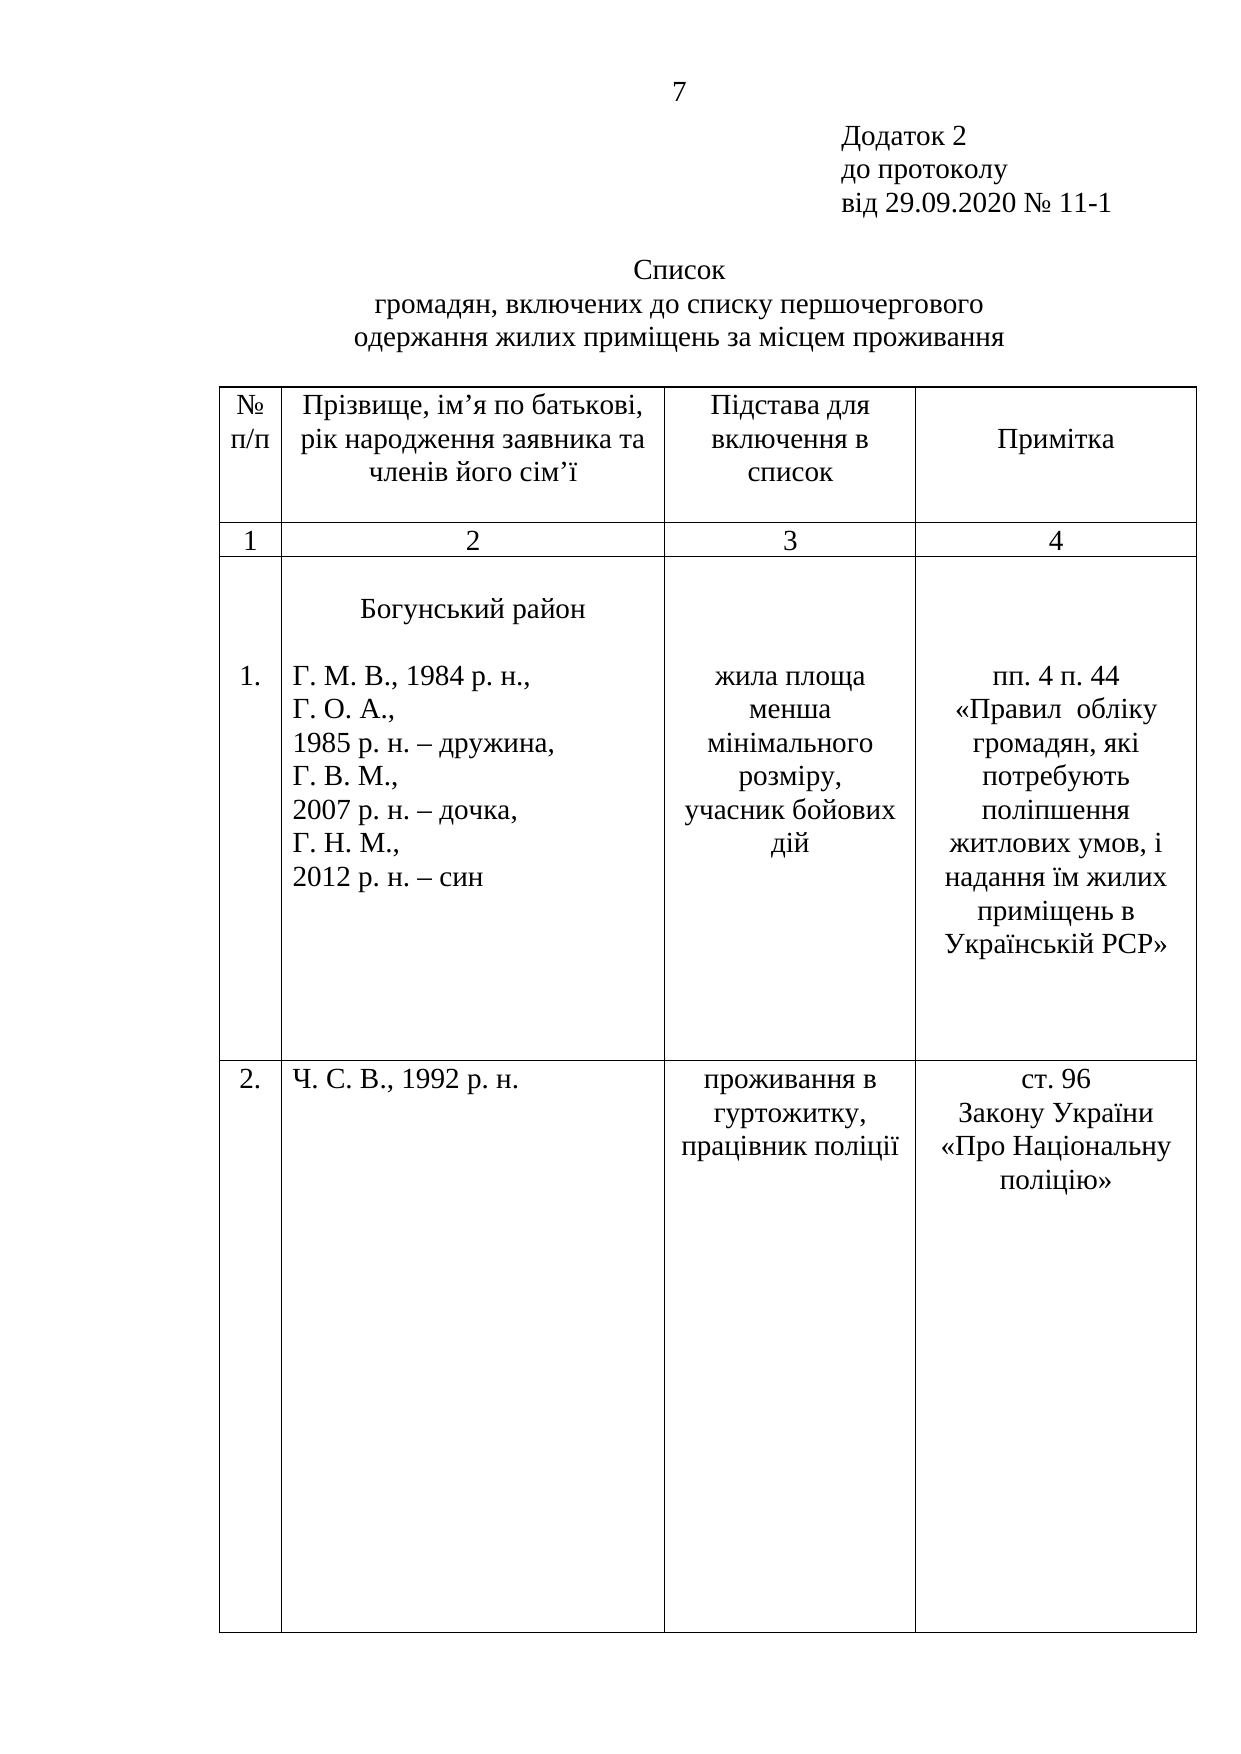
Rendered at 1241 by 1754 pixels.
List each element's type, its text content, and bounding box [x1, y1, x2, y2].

table_cell ст. 96 Закону України «Про Національну поліцію» [916, 1061, 1196, 1632]
text громадян, включених до списку першочергового [177, 286, 1181, 319]
text Додаток 2 [177, 118, 1181, 152]
text одержання жилих приміщень за місцем проживання [177, 319, 1181, 353]
table_cell 1. [220, 557, 281, 1060]
table_header Примітка [916, 388, 1196, 522]
table_cell пп. 4 п. 44 «Правил обліку громадян, які потребують поліпшення житлових умов, і надання їм жилих приміщень в Українській РСР» [916, 557, 1196, 1060]
table_header Прізвище, ім’я по батькові, рік народження заявника та членів його сім’ї [282, 388, 664, 522]
table_cell Богунський район Г. М. В., 1984 р. н., Г. О. А., 1985 р. н. – дружина, Г. В. М., 2007 р. н. – дочка, Г. Н. М., 2012 р. н. – син [282, 557, 664, 1060]
table_cell 2. [220, 1061, 281, 1632]
text Список [177, 252, 1181, 286]
text від 29.09.2020 № 11-1 [177, 185, 1181, 219]
table_cell 2 [282, 523, 664, 556]
table_cell жила площа менша мінімального розміру, учасник бойових дій [665, 557, 915, 1060]
table_cell проживання в гуртожитку, працівник поліції [665, 1061, 915, 1632]
table_cell 3 [665, 523, 915, 556]
table_header № п/п [220, 388, 281, 522]
text до протоколу [177, 152, 1181, 185]
table_cell Ч. С. В., 1992 р. н. [282, 1061, 664, 1632]
table_cell 4 [916, 523, 1196, 556]
table_header Підстава для включення в список [665, 388, 915, 522]
table_cell 1 [220, 523, 281, 556]
